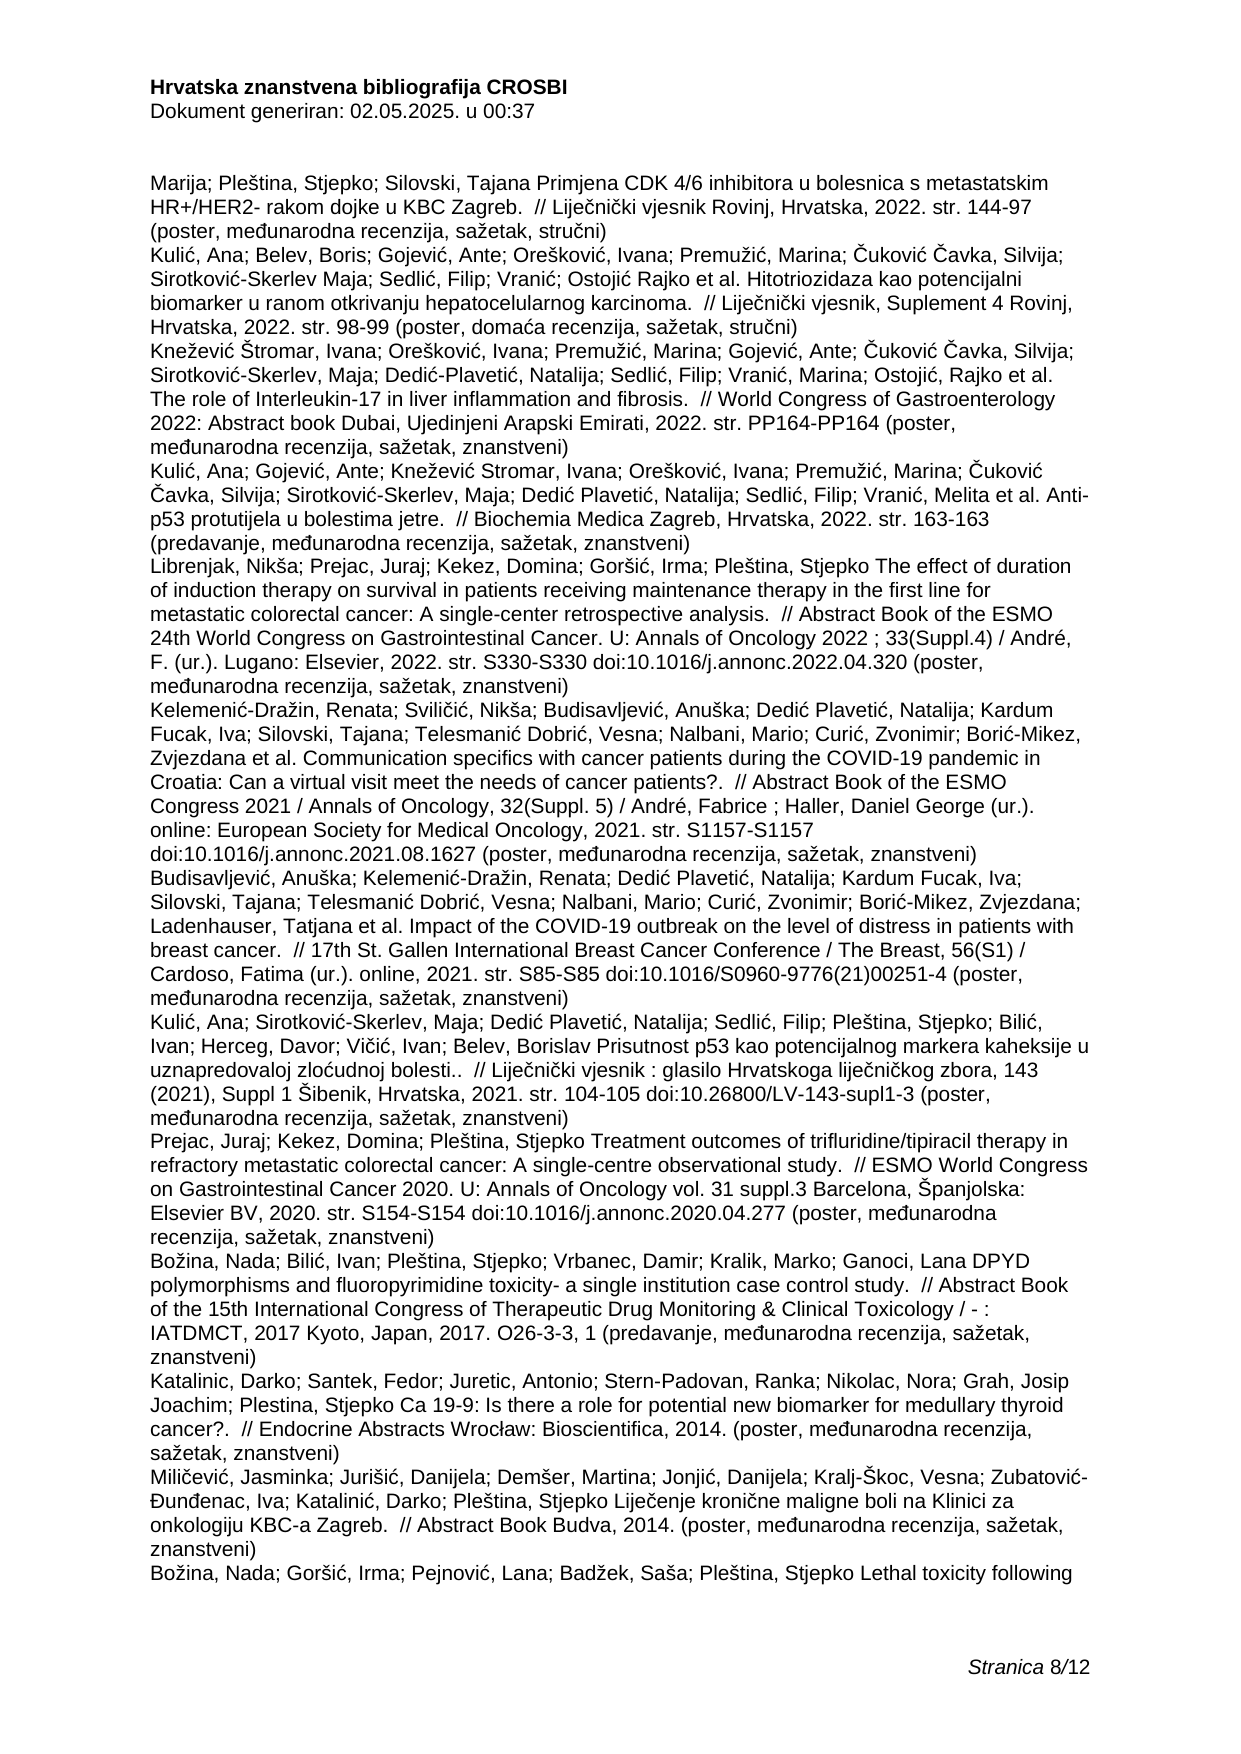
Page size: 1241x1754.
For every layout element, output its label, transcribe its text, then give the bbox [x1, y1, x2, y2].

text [150, 171, 1090, 243]
text Katalinic, Darko; Santek, Fedor; Juretic, Antonio; Stern-Padovan, Ranka; Nikolac, Nora; Grah, Josip Joachim; Plestina, Stjepko [150, 1369, 1090, 1465]
text Kulić, Ana; Sirotković-Skerlev, Maja; Dedić Plavetić, Natalija; Sedlić, Filip; Pleština, Stjepko; Bilić, Ivan; Herceg, Davor; Vičić, Ivan; Belev, Borislav [150, 1009, 1090, 1129]
text Knežević Štromar, Ivana; Orešković, Ivana; Premužić, Marina; Gojević, Ante; Čuković Čavka, Silvija; Sirotković-Skerlev, Maja; Dedić-Plavetić, Natalija; Sedlić, Filip; Vranić, Marina; Ostojić, Rajko et al. [150, 339, 1090, 458]
text Kulić, Ana; Gojević, Ante; Knežević Stromar, Ivana; Orešković, Ivana; Premužić, Marina; Čuković Čavka, Silvija; Sirotković-Skerlev, Maja; Dedić Plavetić, Natalija; Sedlić, Filip; Vranić, Melita et al. [150, 458, 1090, 554]
text Božina, Nada; Bilić, Ivan; Pleština, Stjepko; Vrbanec, Damir; Kralik, Marko; Ganoci, Lana [150, 1249, 1090, 1369]
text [150, 1561, 1090, 1584]
text Prejac, Juraj; Kekez, Domina; Pleština, Stjepko [150, 1129, 1090, 1249]
text Kelemenić-Dražin, Renata; Sviličić, Nikša; Budisavljević, Anuška; Dedić Plavetić, Natalija; Kardum Fucak, Iva; Silovski, Tajana; Telesmanić Dobrić, Vesna; Nalbani, Mario; Curić, Zvonimir; Borić-Mikez, Zvjezdana et al. [150, 698, 1090, 866]
text Miličević, Jasminka; Jurišić, Danijela; Demšer, Martina; Jonjić, Danijela; Kralj-Škoc, Vesna; Zubatović-Đunđenac, Iva; Katalinić, Darko; Pleština, Stjepko [150, 1465, 1090, 1561]
text Kulić, Ana; Belev, Boris; Gojević, Ante; Orešković, Ivana; Premužić, Marina; Čuković Čavka, Silvija; Sirotković-Skerlev Maja; Sedlić, Filip; Vranić; Ostojić Rajko et al. [150, 243, 1090, 339]
text Budisavljević, Anuška; Kelemenić-Dražin, Renata; Dedić Plavetić, Natalija; Kardum Fucak, Iva; Silovski, Tajana; Telesmanić Dobrić, Vesna; Nalbani, Mario; Curić, Zvonimir; Borić-Mikez, Zvjezdana; Ladenhauser, Tatjana et al. [150, 866, 1090, 1009]
text Librenjak, Nikša; Prejac, Juraj; Kekez, Domina; Goršić, Irma; Pleština, Stjepko [150, 554, 1090, 698]
